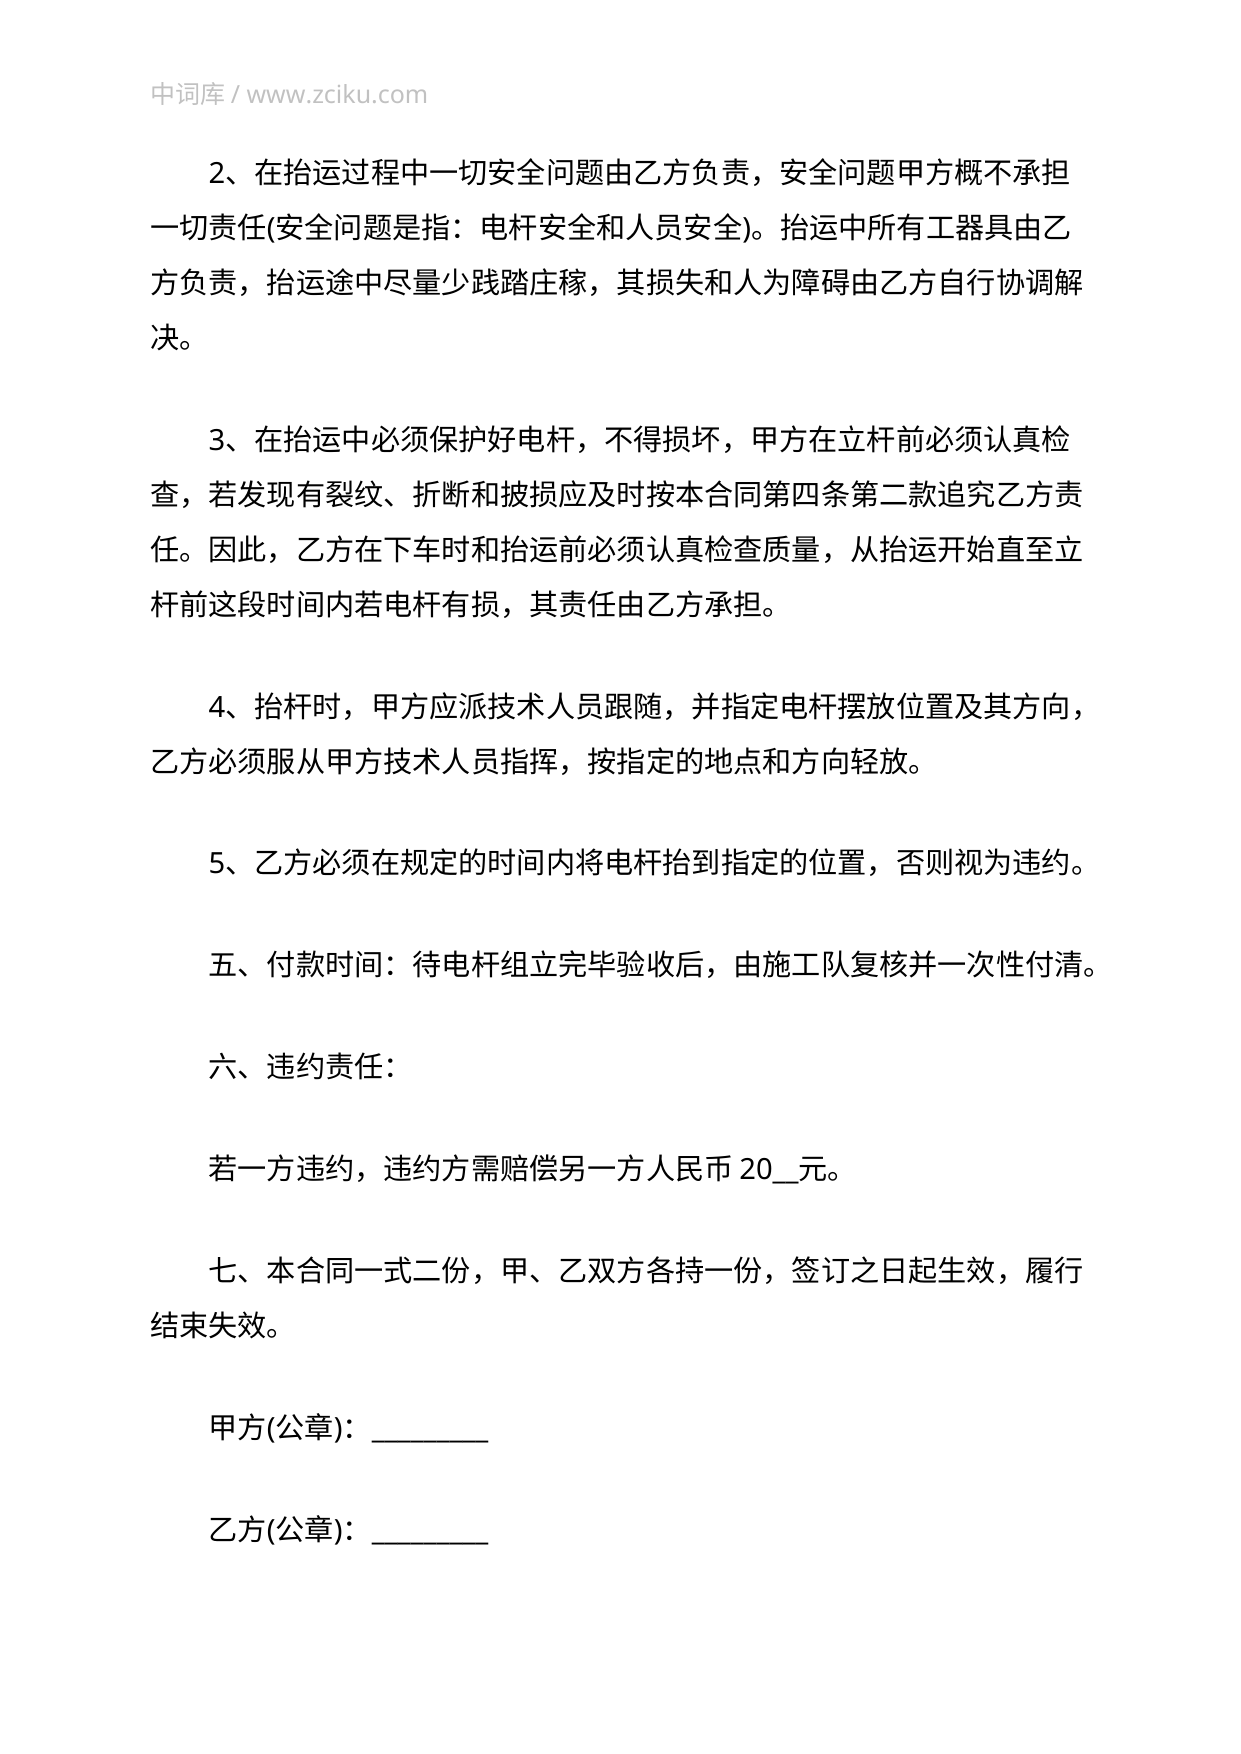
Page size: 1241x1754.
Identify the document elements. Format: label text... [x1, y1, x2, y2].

text 5、乙方必须在规定的时间内将电杆抬到指定的位置，否则视为违约。 [150, 840, 1090, 882]
text 五、付款时间：待电杆组立完毕验收后，由施工队复核并一次性付清。 [150, 942, 1090, 984]
text 2、在抬运过程中一切安全问题由乙方负责，安全问题甲方概不承担一切责任(安全问题是指：电杆安全和人员安全)。抬运中所有工器具由乙方负责，抬运途中尽量少践踏庄稼，其损失和人为障碍由乙方自行协调解决。 [150, 150, 1090, 357]
text 六、违约责任： [150, 1044, 1090, 1086]
text 3、在抬运中必须保护好电杆，不得损坏，甲方在立杆前必须认真检查，若发现有裂纹、折断和披损应及时按本合同第四条第二款追究乙方责任。因此，乙方在下车时和抬运前必须认真检查质量，从抬运开始直至立杆前这段时间内若电杆有损，其责任由乙方承担。 [150, 417, 1090, 624]
text 七、本合同一式二份，甲、乙双方各持一份，签订之日起生效，履行结束失效。 [150, 1247, 1090, 1345]
text 乙方(公章)：_________ [150, 1506, 1090, 1548]
text 甲方(公章)：_________ [150, 1404, 1090, 1447]
text 若一方违约，违约方需赔偿另一方人民币20__元。 [150, 1146, 1090, 1188]
text 4、抬杆时，甲方应派技术人员跟随，并指定电杆摆放位置及其方向，乙方必须服从甲方技术人员指挥，按指定的地点和方向轻放。 [150, 683, 1090, 781]
